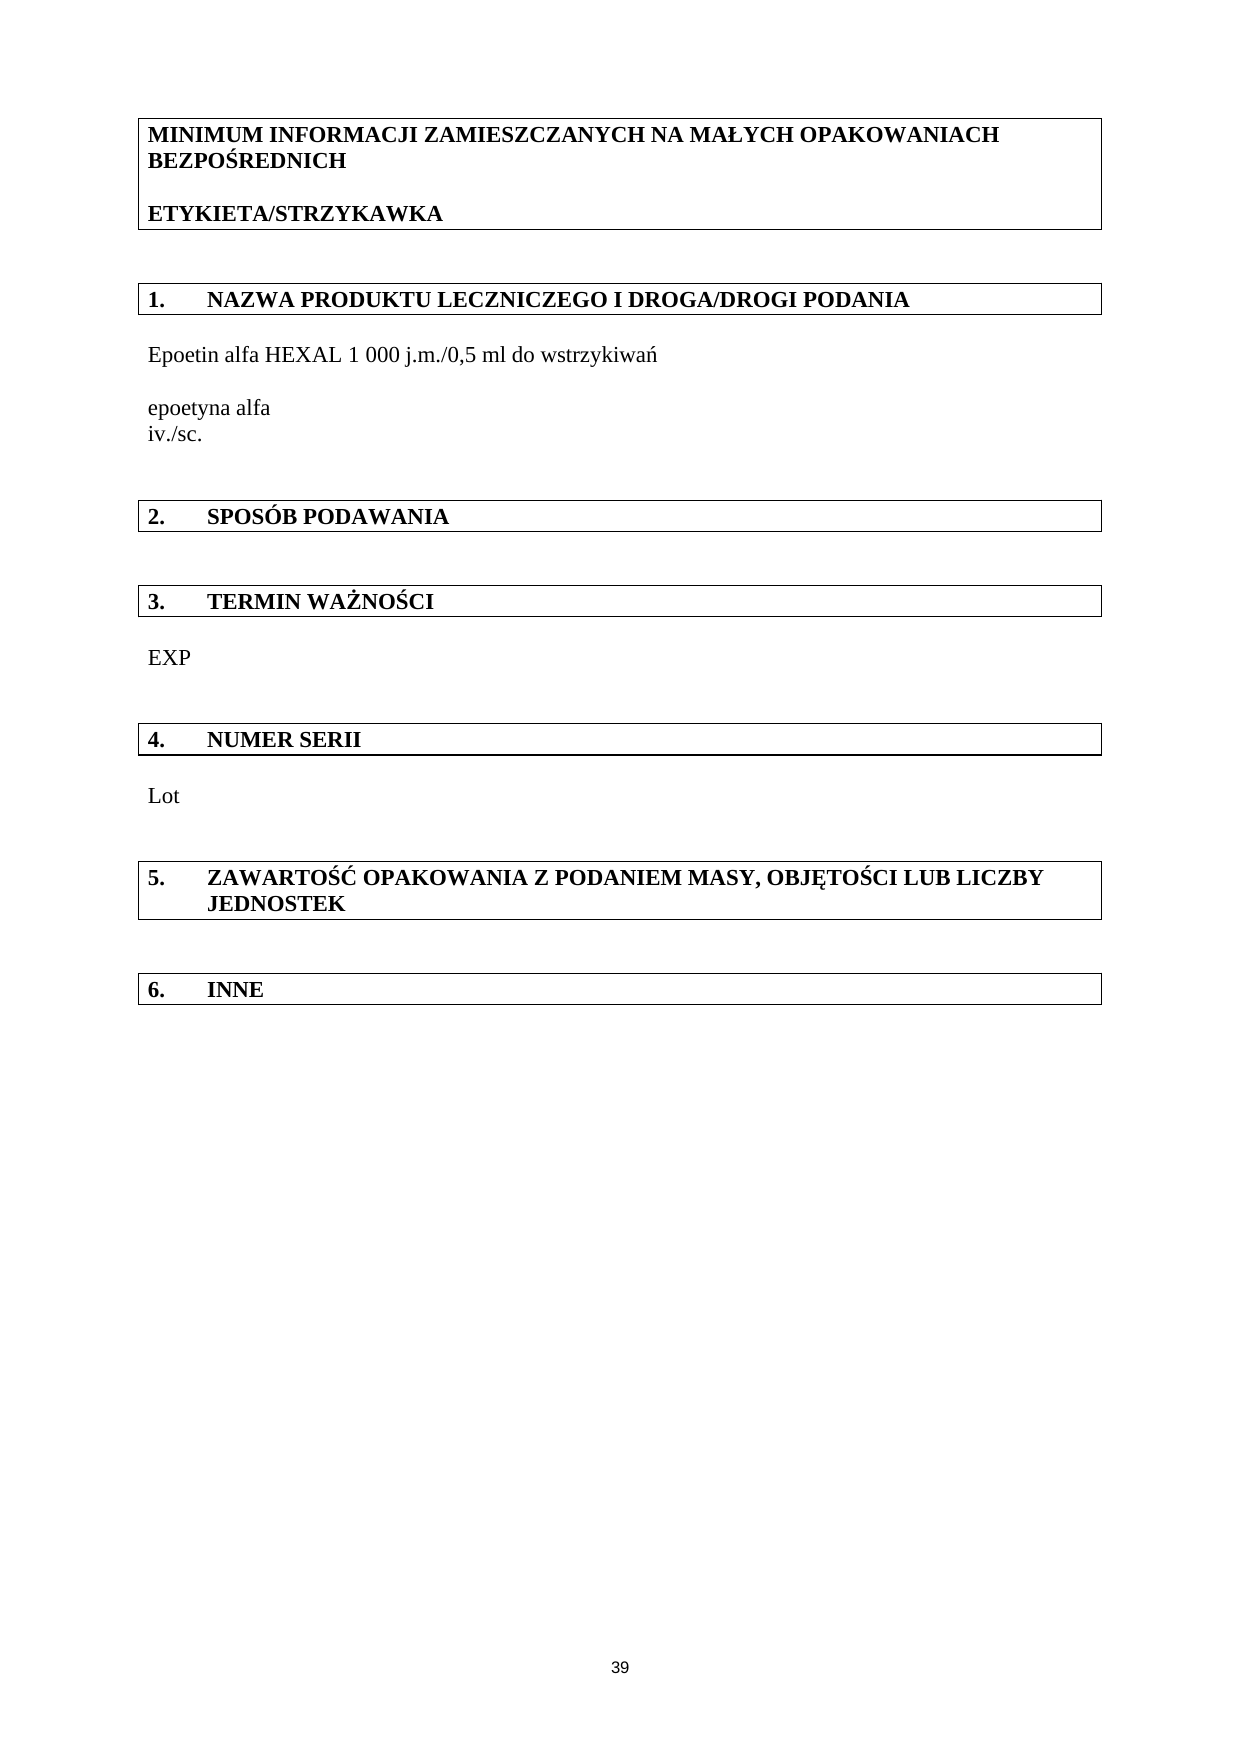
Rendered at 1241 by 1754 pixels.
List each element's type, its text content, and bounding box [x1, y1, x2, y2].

text MINIMUM INFORMACJI ZAMIESZCZANYCH NA MAŁYCH OPAKOWANIACH BEZPOŚREDNICH [139, 119, 1101, 174]
text epoetyna alfa [148, 394, 1092, 421]
text ETYKIETA/STRZYKAWKA [139, 197, 1101, 229]
text 6. INNE [139, 974, 1101, 1004]
text Epoetin alfa HEXAL 1 000 j.m./0,5 ml do wstrzykiwań [148, 341, 1092, 368]
text EXP [148, 644, 1092, 670]
text Lot [148, 782, 1092, 808]
text 5. ZAWARTOŚĆ OPAKOWANIA Z PODANIEM MASY, OBJĘTOŚCI LICZBY JEDNOSTEK [139, 862, 1101, 919]
text 2. SPOSÓB PODAWANIA [139, 501, 1101, 531]
text 3. TERMIN WAŻNOŚCI [139, 586, 1101, 616]
text iv./sc. [148, 421, 1092, 447]
text 4. NUMER SERII [139, 724, 1101, 754]
text 1. NAZWA PRODUKTU LECZNICZEGO I DROGA/DROGI PODANIA [139, 284, 1101, 314]
